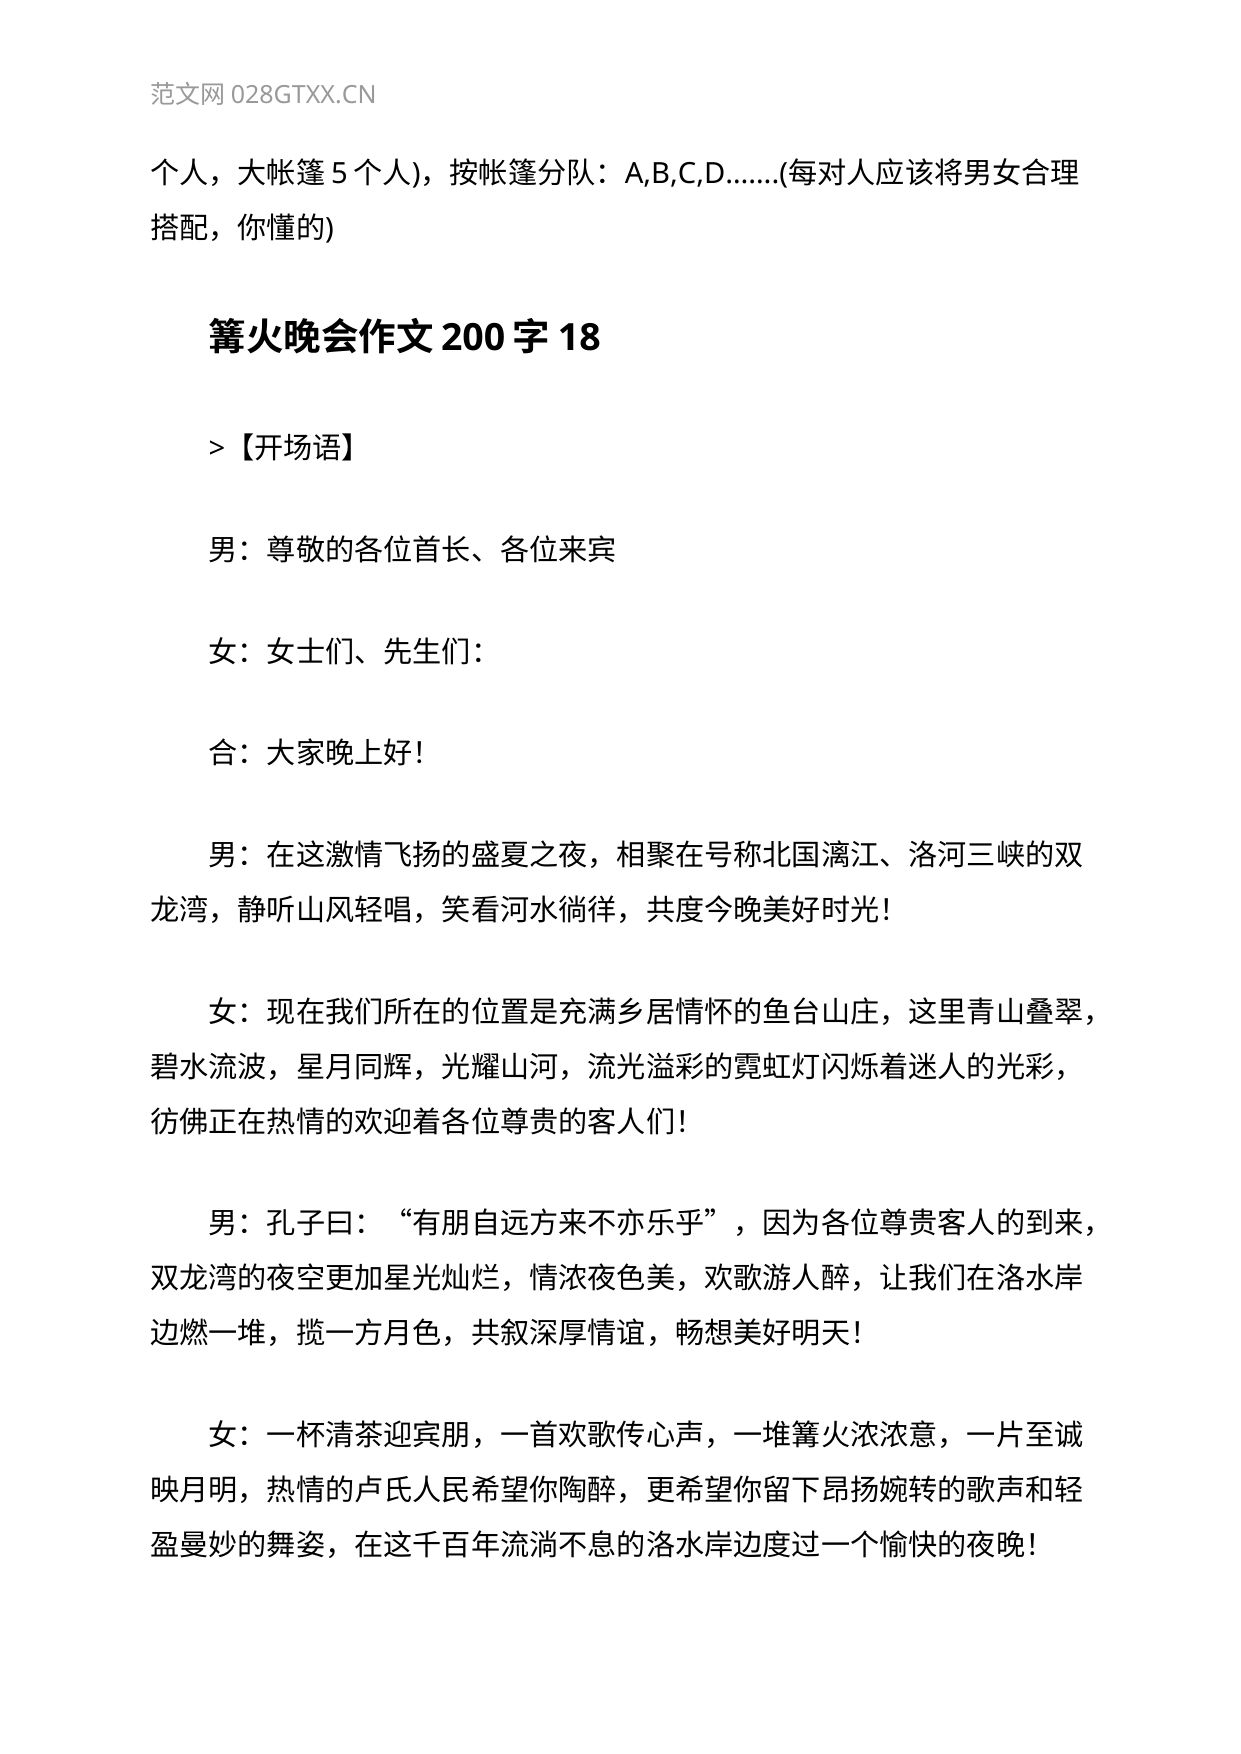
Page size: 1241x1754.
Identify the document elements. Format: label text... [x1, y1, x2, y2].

text >【开场语】 [150, 424, 1090, 467]
text 合：大家晚上好！ [150, 730, 1090, 772]
text 女：女士们、先生们： [150, 628, 1090, 671]
text 男：在这激情飞扬的盛夏之夜，相聚在号称北国漓江、洛河三峡的双龙湾，静听山风轻唱，笑看河水徜徉，共度今晚美好时光！ [150, 832, 1090, 929]
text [150, 150, 1090, 247]
text 女：现在我们所在的位置是充满乡居情怀的鱼台山庄，这里青山叠翠，碧水流波，星月同辉，光耀山河，流光溢彩的霓虹灯闪烁着迷人的光彩，彷佛正在热情的欢迎着各位尊贵的客人们！ [150, 988, 1090, 1141]
text 男：尊敬的各位首长、各位来宾 [150, 527, 1090, 569]
text 篝火晚会作文200字18 [150, 307, 1090, 361]
text 男：孔子曰：“有朋自远方来不亦乐乎”，因为各位尊贵客人的到来，双龙湾的夜空更加星光灿烂，情浓夜色美，欢歌游人醉，让我们在洛水岸边燃一堆，揽一方月色，共叙深厚情谊，畅想美好明天！ [150, 1200, 1090, 1352]
text 女：一杯清茶迎宾朋，一首欢歌传心声，一堆篝火浓浓意，一片至诚映月明，热情的卢氏人民希望你陶醉，更希望你留下昂扬婉转的歌声和轻盈曼妙的舞姿，在这千百年流淌不息的洛水岸边度过一个愉快的夜晚！ [150, 1412, 1090, 1564]
